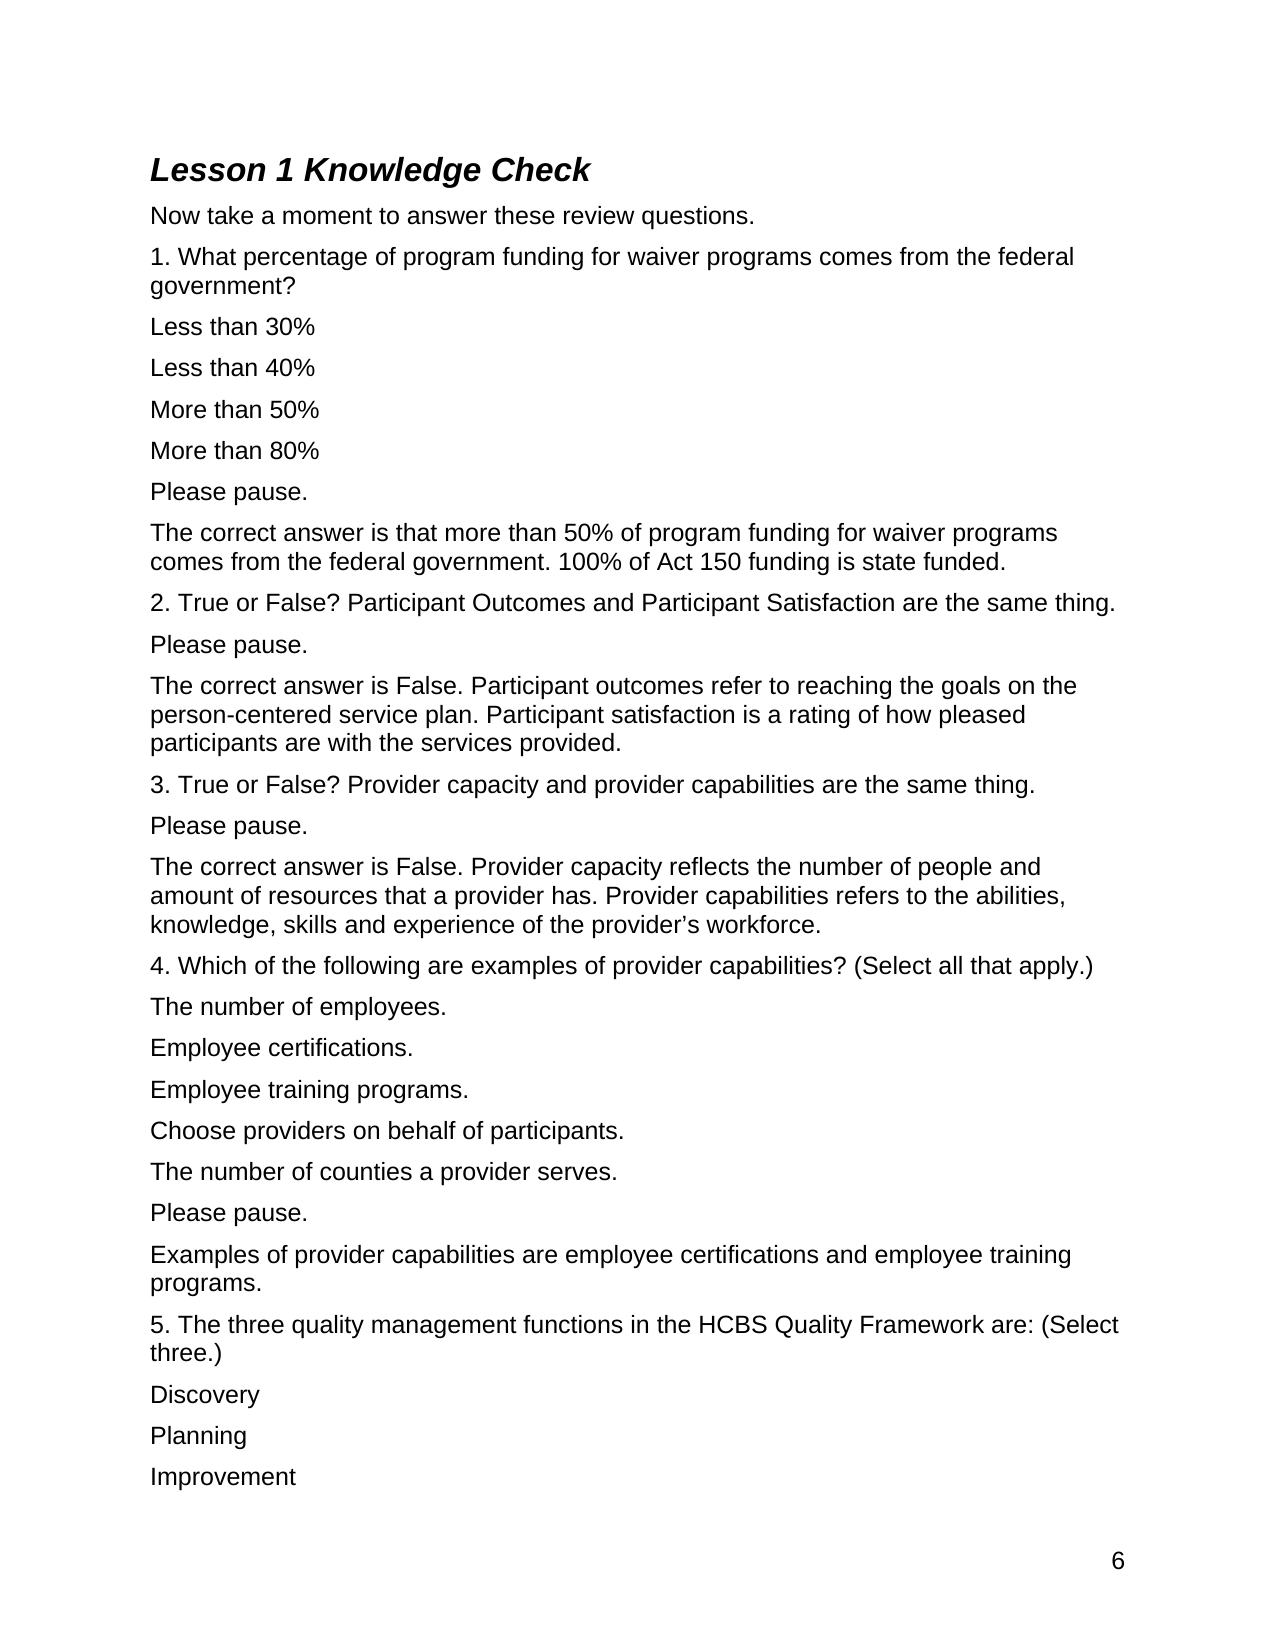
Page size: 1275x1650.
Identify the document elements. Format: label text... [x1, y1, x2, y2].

text Please pause. [150, 811, 1125, 840]
text Improvement [150, 1462, 1125, 1491]
text 1. What percentage of program funding for waiver programs comes from the federal government? [150, 242, 1125, 300]
text The correct answer is False. Participant outcomes refer to reaching the goals on the person-centered service plan. Participant satisfaction is a rating of how pleased participants are with the services provided. [150, 671, 1125, 757]
text Planning [150, 1421, 1125, 1450]
text Choose providers on behalf of participants. [150, 1116, 1125, 1145]
text Less than 40% [150, 353, 1125, 382]
text Employee training programs. [150, 1075, 1125, 1103]
text Employee certifications. [150, 1033, 1125, 1062]
text The number of employees. [150, 992, 1125, 1021]
text The correct answer is False. Provider capacity reflects the number of people and amount of resources that a provider has. Provider capabilities refers to the abilities, knowledge, skills and experience of the provider’s workforce. [150, 852, 1125, 938]
text The number of counties a provider serves. [150, 1157, 1125, 1186]
text 3. True or False? Provider capacity and provider capabilities are the same thing. [150, 770, 1125, 798]
text More than 50% [150, 395, 1125, 423]
text Please pause. [150, 1198, 1125, 1227]
text Now take a moment to answer these review questions. [150, 201, 1125, 230]
text Discovery [150, 1380, 1125, 1408]
text Less than 30% [150, 312, 1125, 341]
text Please pause. [150, 630, 1125, 658]
text More than 80% [150, 436, 1125, 465]
text 2. True or False? Participant Outcomes and Participant Satisfaction are the same thing. [150, 588, 1125, 617]
subtitle Lesson 1 Knowledge Check [150, 150, 1125, 188]
text Examples of provider capabilities are employee certifications and employee training programs. [150, 1240, 1125, 1297]
text 4. Which of the following are examples of provider capabilities? (Select all that apply.) [150, 951, 1125, 980]
text The correct answer is that more than 50% of program funding for waiver programs comes from the federal government. 100% of Act 150 funding is state funded. [150, 518, 1125, 576]
text 5. The three quality management functions in the HCBS Quality Framework are: (Select three.) [150, 1310, 1125, 1367]
text Please pause. [150, 477, 1125, 506]
